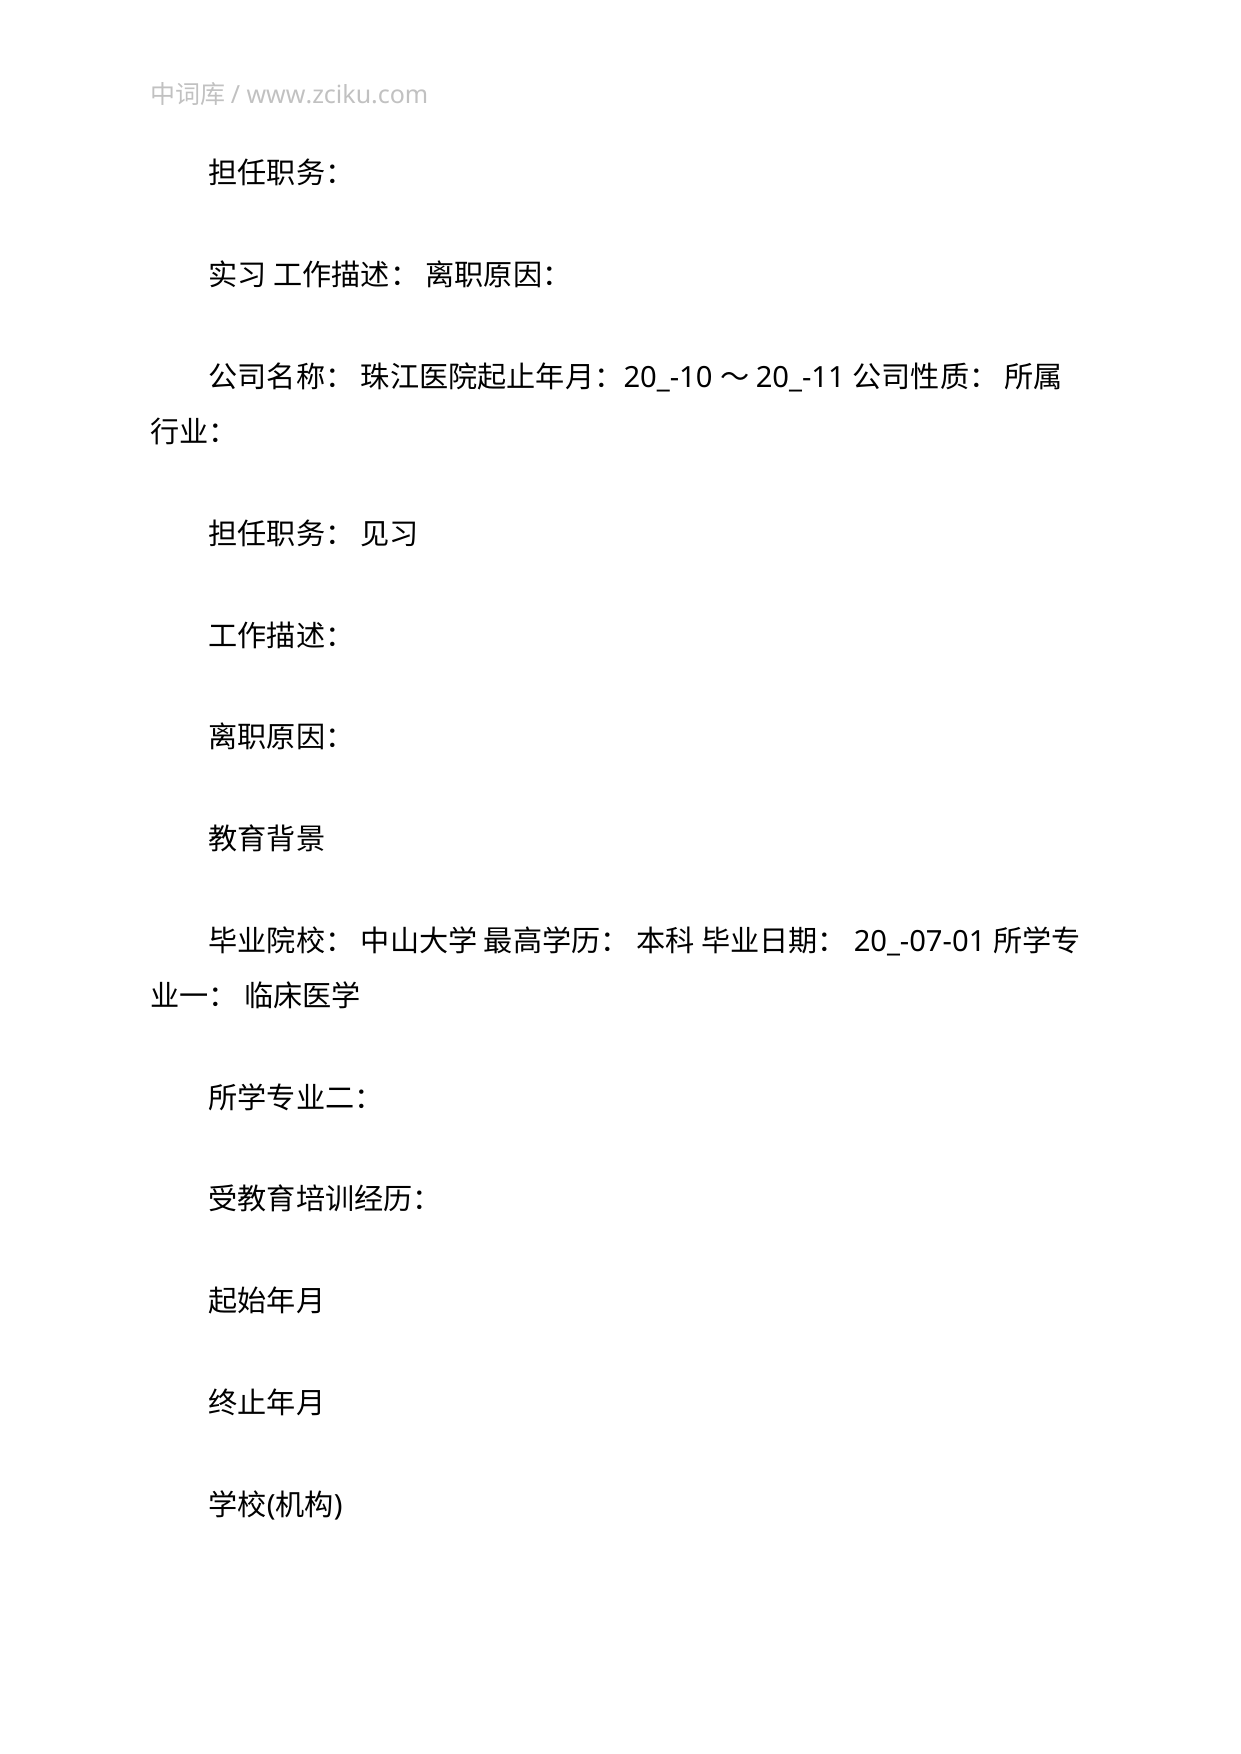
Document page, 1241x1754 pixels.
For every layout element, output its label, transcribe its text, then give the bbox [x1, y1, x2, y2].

text 公司名称： 珠江医院起止年月：20_-10 ～ 20_-11 公司性质： 所属行业： [150, 353, 1090, 451]
text 起始年月 [150, 1278, 1090, 1320]
text 教育背景 [150, 816, 1090, 858]
text 实习 工作描述： 离职原因： [150, 252, 1090, 294]
text 担任职务： 见习 [150, 510, 1090, 553]
text 所学专业二： [150, 1074, 1090, 1116]
text 离职原因： [150, 714, 1090, 756]
text 工作描述： [150, 612, 1090, 654]
text 学校(机构) [150, 1481, 1090, 1524]
text 终止年月 [150, 1379, 1090, 1422]
text 担任职务： [150, 150, 1090, 192]
text 毕业院校： 中山大学 最高学历： 本科 毕业日期： 20_-07-01 所学专业一： 临床医学 [150, 917, 1090, 1015]
text 受教育培训经历： [150, 1176, 1090, 1218]
